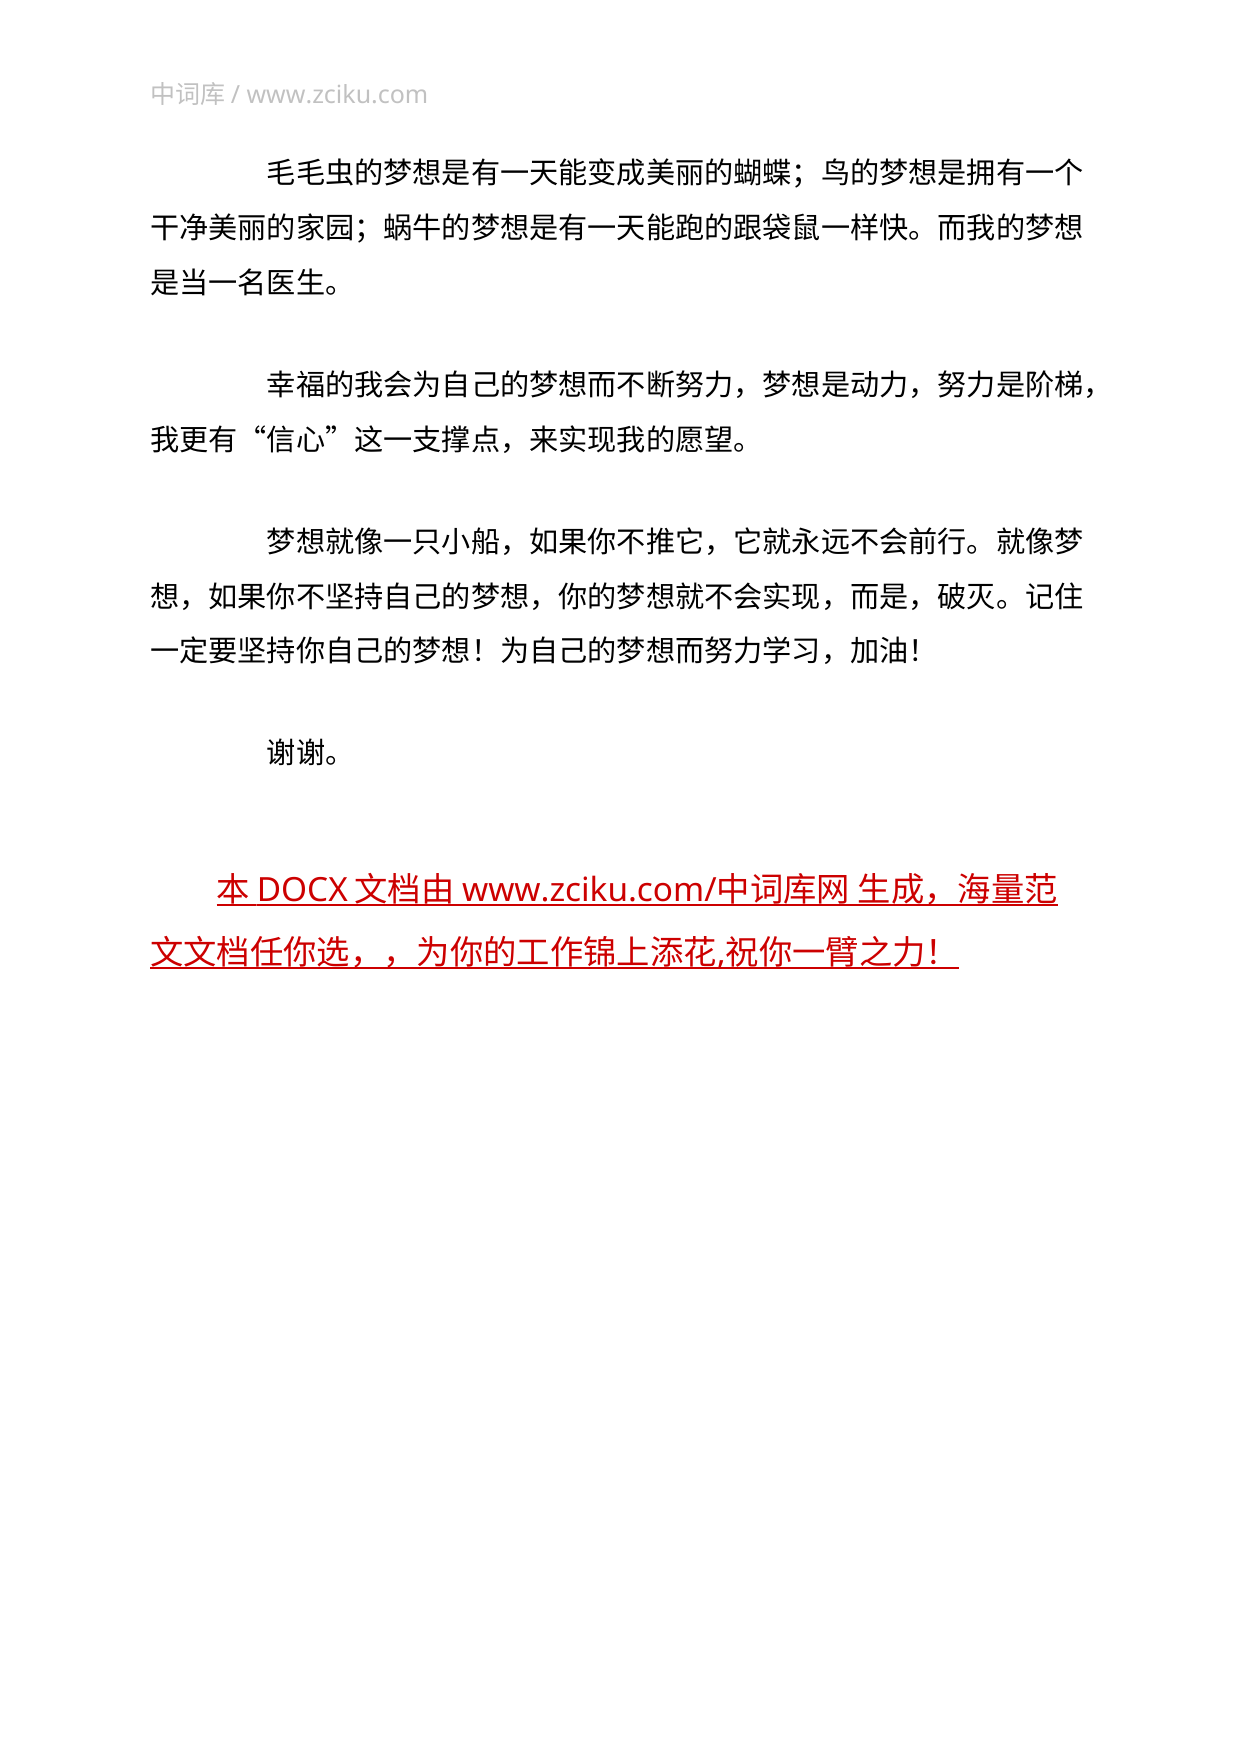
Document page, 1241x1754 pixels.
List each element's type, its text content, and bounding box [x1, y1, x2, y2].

text 谢谢。 [150, 730, 1090, 772]
text 幸福的我会为自己的梦想而不断努力，梦想是动力，努力是阶梯，我更有“信心”这一支撑点，来实现我的愿望。 [150, 362, 1090, 459]
text 梦想就像一只小船，如果你不推它，它就永远不会前行。就像梦想，如果你不坚持自己的梦想，你的梦想就不会实现，而是，破灭。记住一定要坚持你自己的梦想！为自己的梦想而努力学习，加油！ [150, 518, 1090, 670]
text 本DOCX文档由 www.zciku.com/中词库网 生成，海量范文文档任你选，，为你的工作锦上添花,祝你一臂之力！ [150, 863, 1090, 974]
text 毛毛虫的梦想是有一天能变成美丽的蝴蝶；鸟的梦想是拥有一个干净美丽的家园；蜗牛的梦想是有一天能跑的跟袋鼠一样快。而我的梦想是当一名医生。 [150, 150, 1090, 302]
